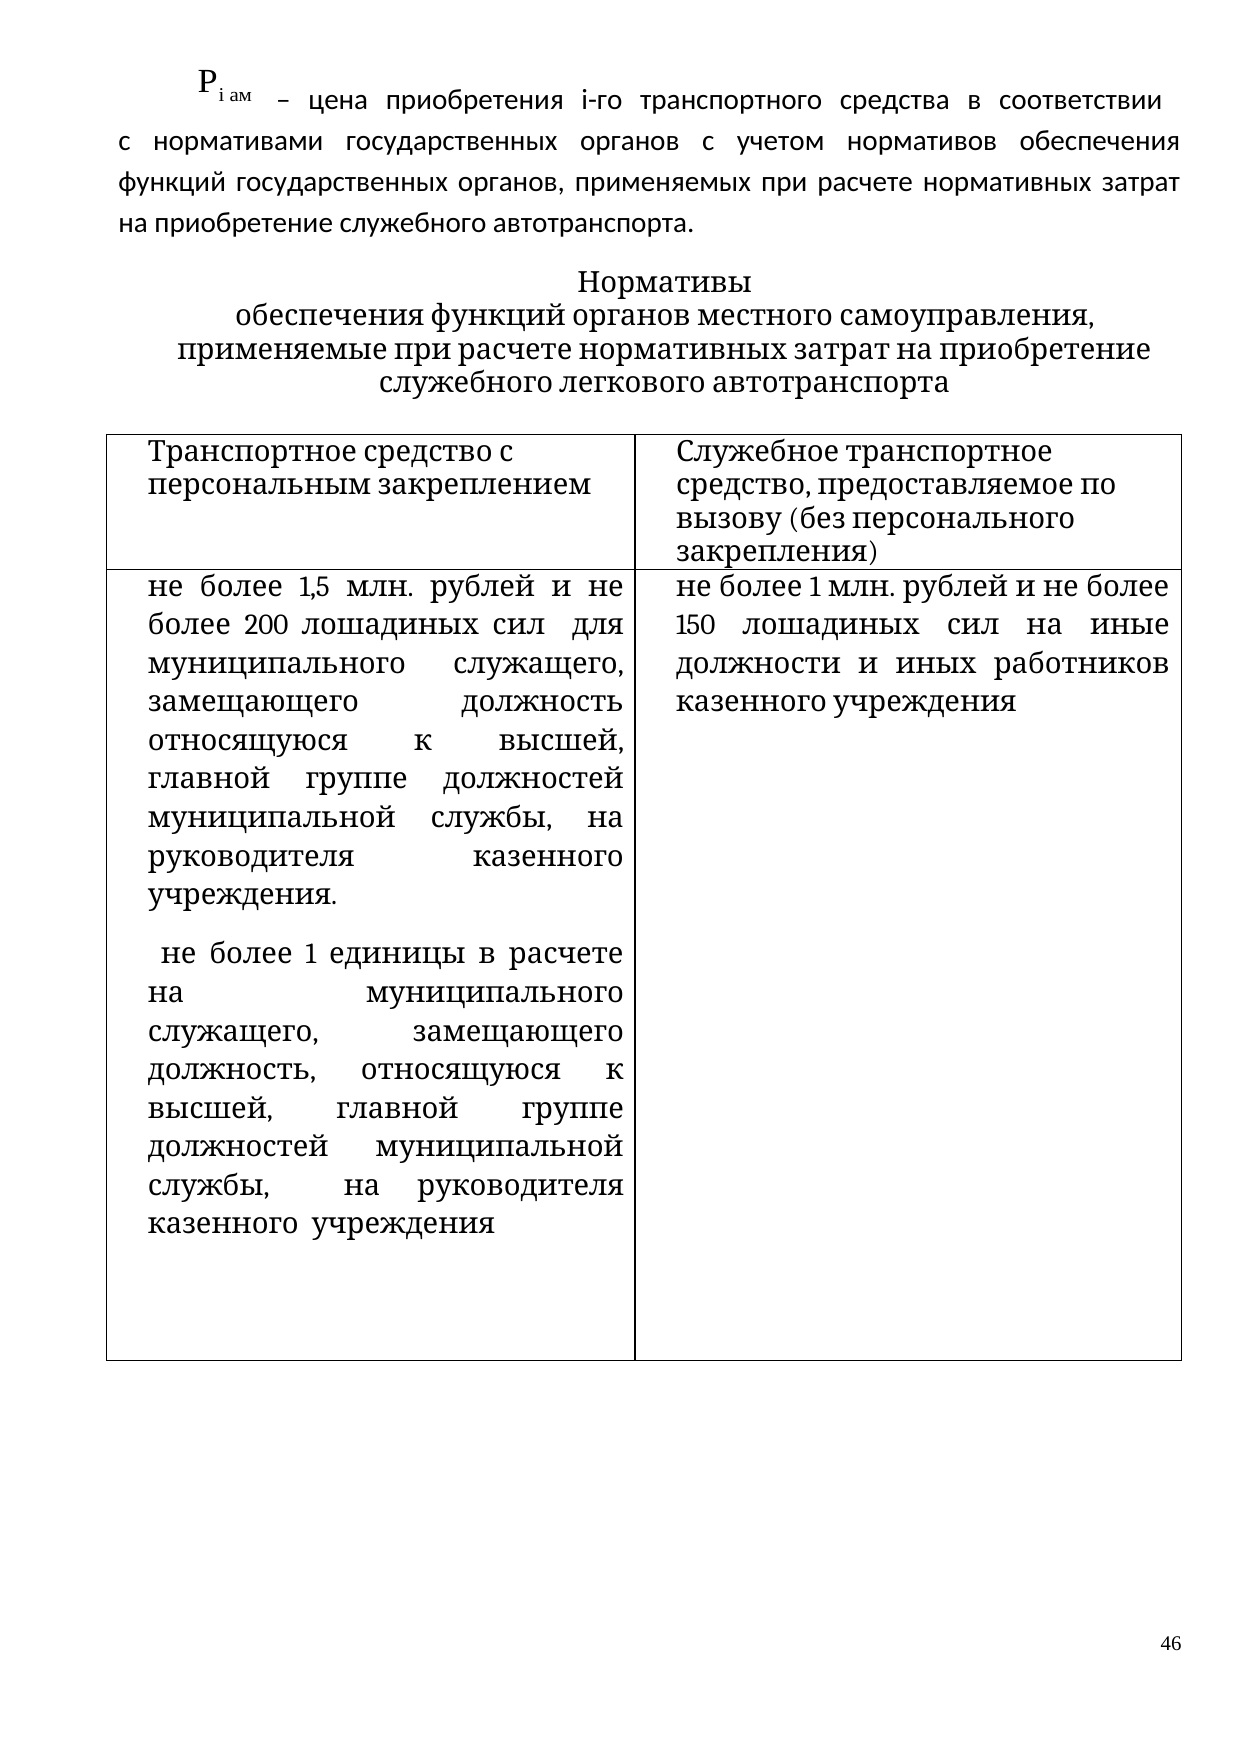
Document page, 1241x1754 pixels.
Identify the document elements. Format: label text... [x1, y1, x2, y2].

table_header Служебное транспортное средство, предоставляемое по вызову (без персонального закрепления) [636, 435, 1181, 569]
table_cell не более 1,5 млн. рублей и не более 200 лошадиных сил для муниципального служащего, замещающего должность относящуюся к высшей, главной группе должностей муниципальной службы, на руководителя казенного учреждения. не более 1 единицы в расчете на муниципального служащего, замещающего должность, относящуюся к высшей, главной группе должностей муниципальной службы, на руководителя казенного учреждения [107, 570, 634, 1360]
text обеспечения функций органов местного самоуправления, применяемые при расчете нормативных затрат на приобретение служебного легкового автотранспорта [148, 299, 1181, 400]
table_cell не более 1 млн. рублей и не более 150 лошадиных сил на иные должности и иных работников казенного учреждения [636, 570, 1181, 1360]
text – цена приобретения i-го транспортного средства в соответствии с нормативами государственных органов с учетом нормативов обеспечения функций государственных органов, применяемых при расчете нормативных затрат на приобретение служебного автотранспорта. [118, 59, 1181, 240]
text Нормативы [148, 266, 1181, 299]
table_header Транспортное средство с персональным закреплением [107, 435, 634, 569]
